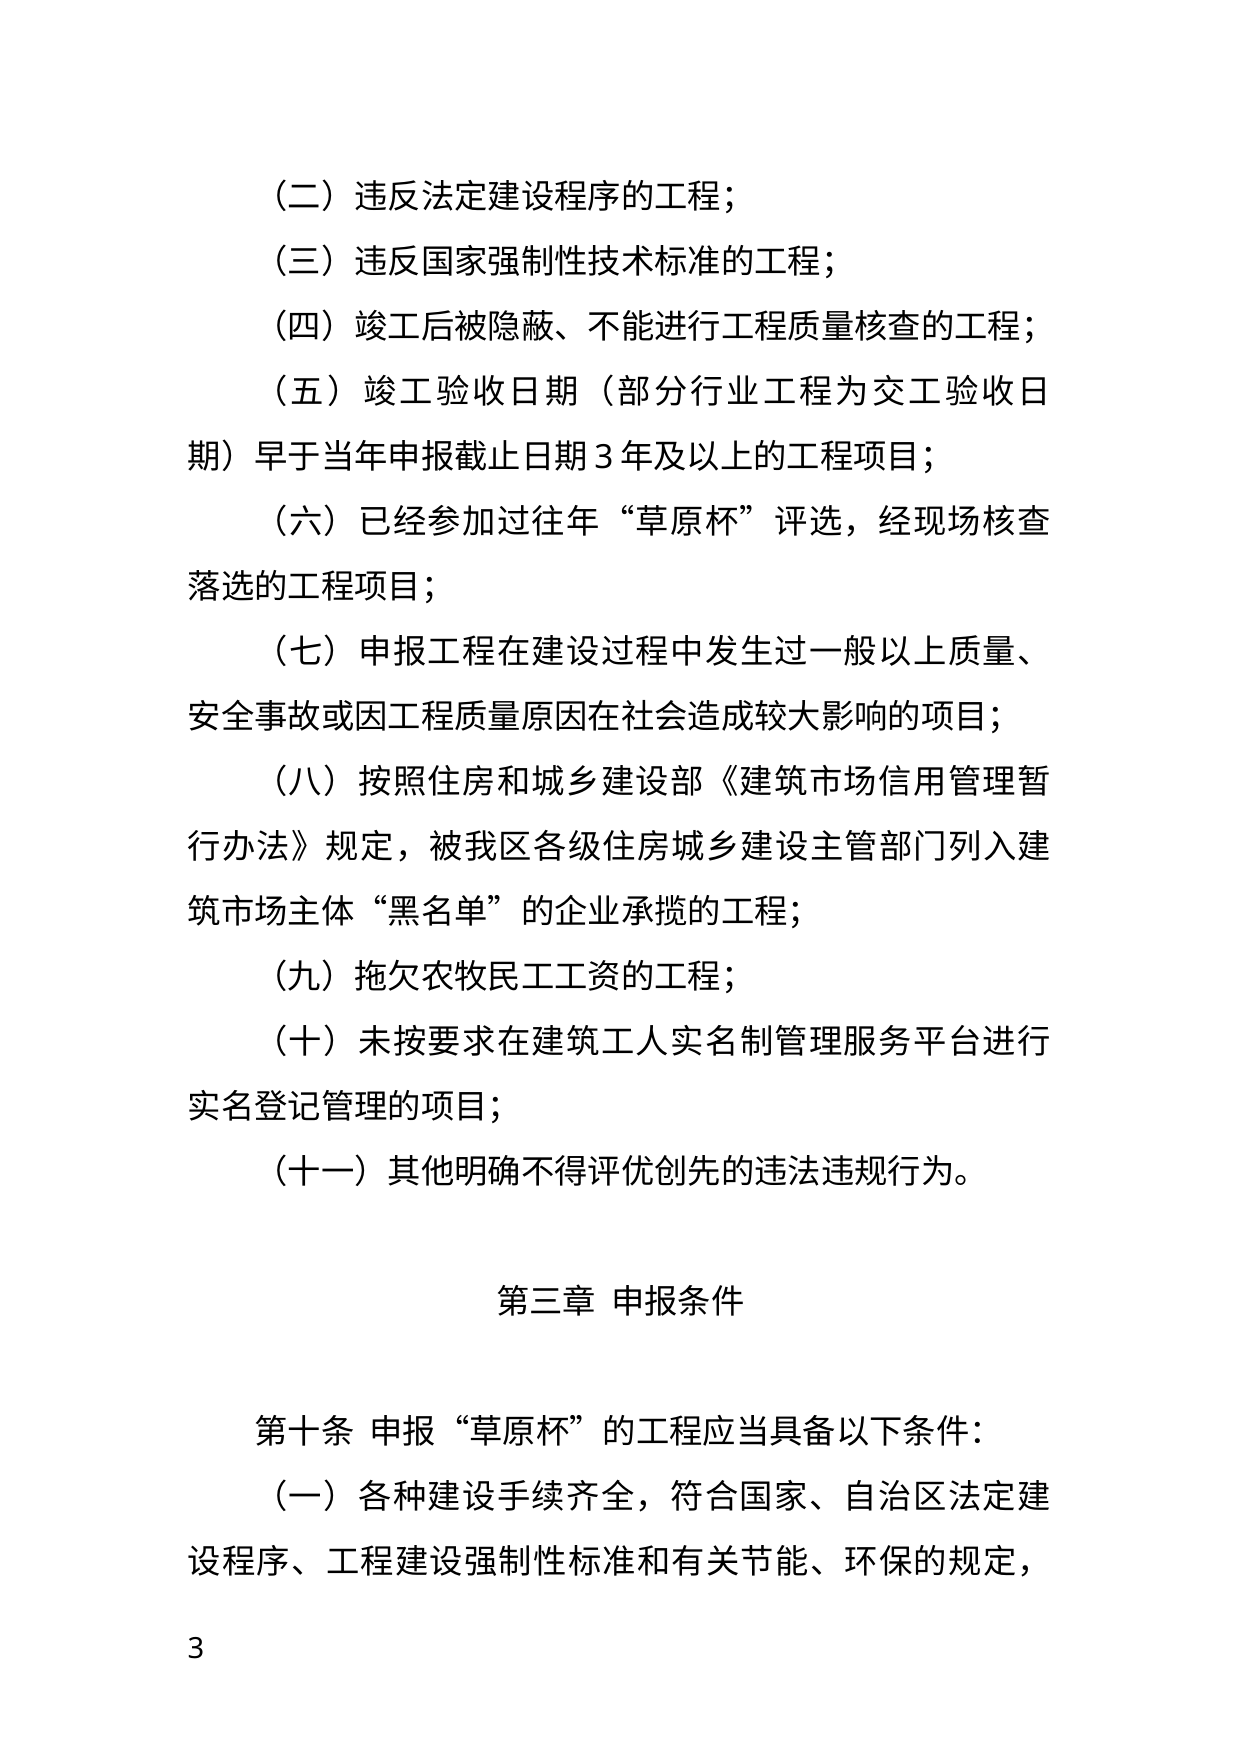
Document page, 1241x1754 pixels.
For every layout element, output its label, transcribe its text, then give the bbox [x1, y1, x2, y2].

text （十一）其他明确不得评优创先的违法违规行为。 [187, 1137, 1053, 1202]
text （二）违反法定建设程序的工程； [187, 162, 1053, 227]
text （八）按照住房和城乡建设部《建筑市场信用管理暂行办法》规定，被我区各级住房城乡建设主管部门列入建筑市场主体“黑名单”的企业承揽的工程； [187, 747, 1053, 942]
text 第三章 申报条件 [187, 1267, 1053, 1332]
text （四）竣工后被隐蔽、不能进行工程质量核查的工程； [187, 292, 1053, 357]
text （十）未按要求在建筑工人实名制管理服务平台进行实名登记管理的项目； [187, 1007, 1053, 1137]
text （三）违反国家强制性技术标准的工程； [187, 227, 1053, 292]
text （七）申报工程在建设过程中发生过一般以上质量、安全事故或因工程质量原因在社会造成较大影响的项目； [187, 617, 1053, 747]
text （九）拖欠农牧民工工资的工程； [187, 942, 1053, 1007]
text （五）竣工验收日期（部分行业工程为交工验收日期）早于当年申报截止日期3年及以上的工程项目； [187, 357, 1053, 487]
text 第十条 申报“草原杯”的工程应当具备以下条件： [187, 1397, 1053, 1462]
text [187, 1462, 1053, 1592]
text （六）已经参加过往年“草原杯”评选，经现场核查落选的工程项目； [187, 487, 1053, 617]
